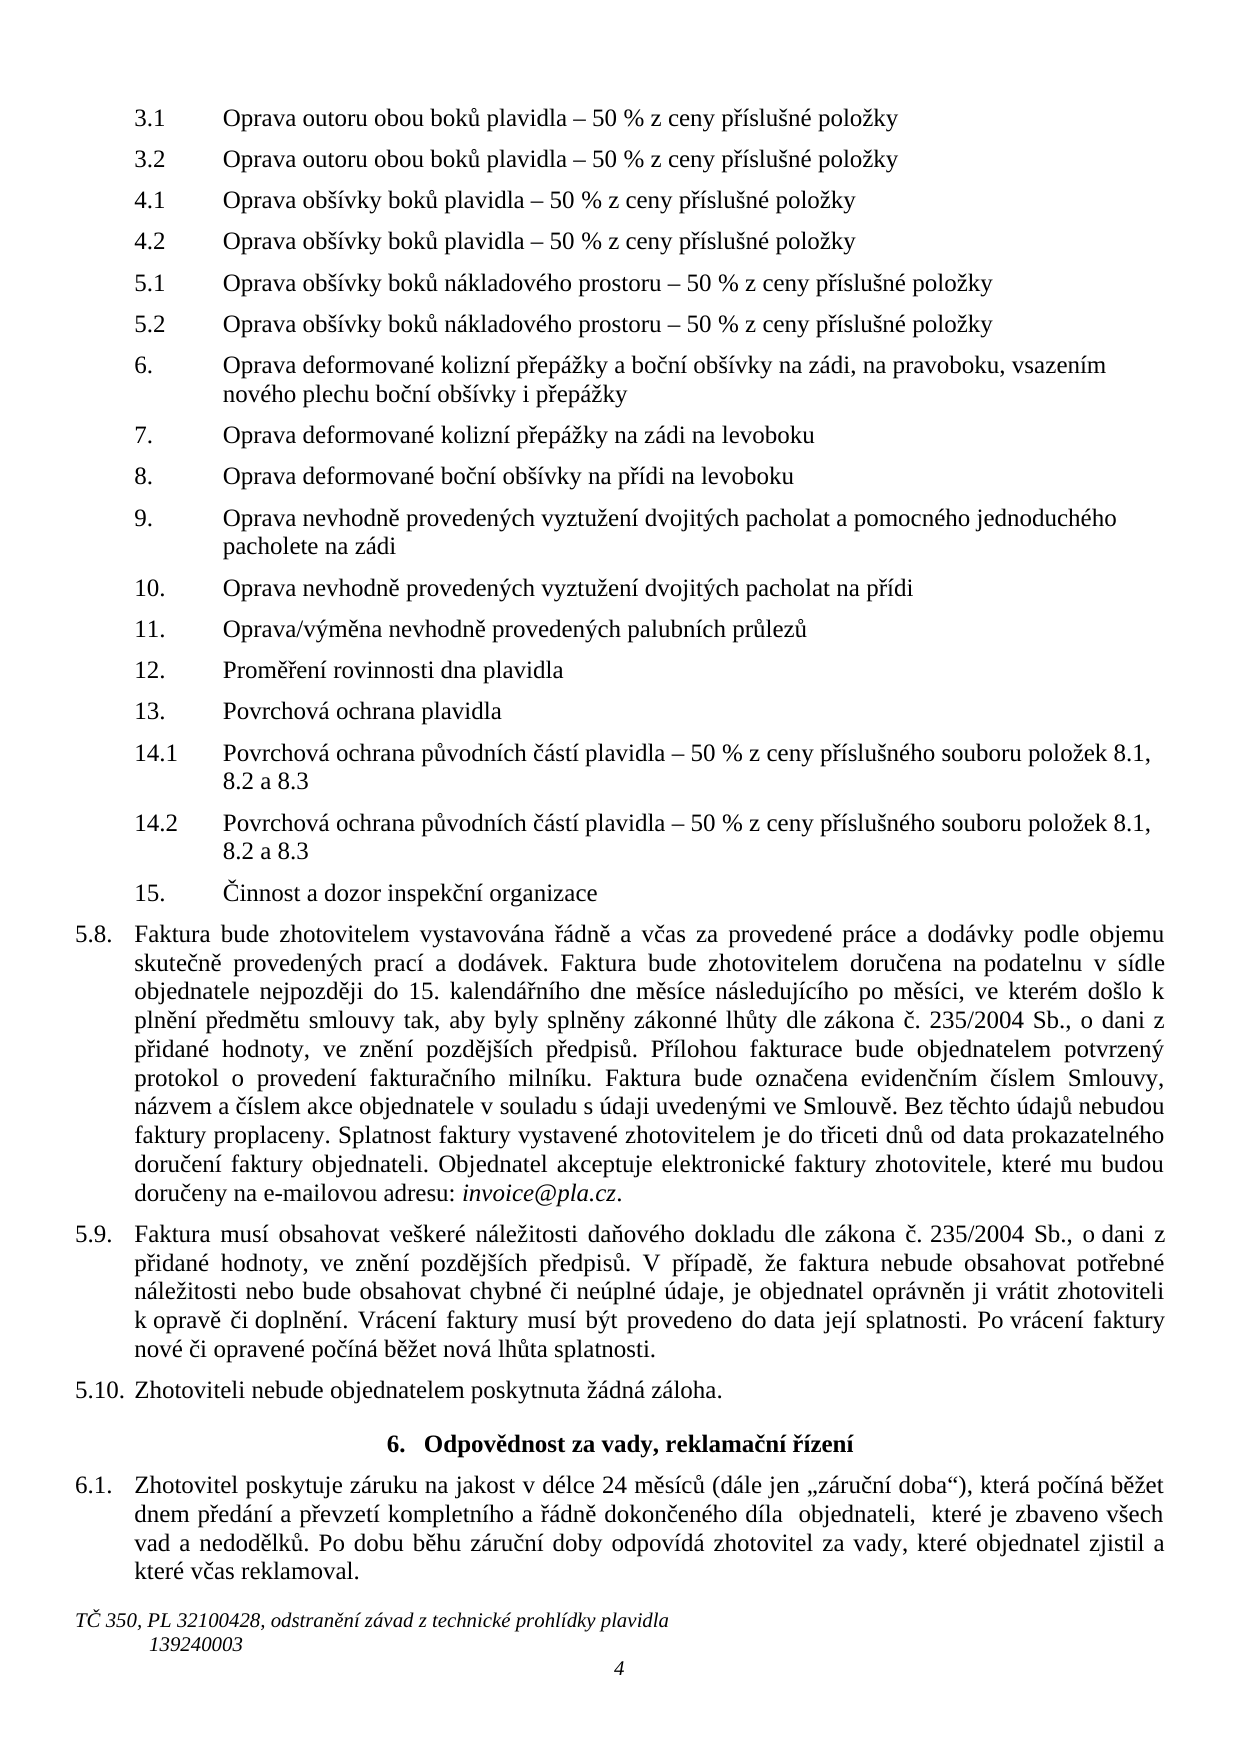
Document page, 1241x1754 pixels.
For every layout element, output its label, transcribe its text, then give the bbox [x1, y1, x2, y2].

list Zhotovitel poskytuje záruku na jakost v délce 24 měsíců (dále jen „záruční doba“), která počíná běžet dnem předání a převzetí kompletního a řádně dokončeného díla objednateli, které je zbaveno všech vad a nedodělků. Po dobu běhu záruční doby odpovídá zhotovitel za vady, které objednatel zjistil a které včas reklamoval. [75, 1470, 1165, 1585]
text 4.2 Oprava obšívky boků plavidla – 50 % z ceny příslušné položky [134, 226, 1165, 255]
text 4.1 Oprava obšívky boků plavidla – 50 % z ceny příslušné položky [134, 185, 1165, 214]
text 7. Oprava deformované kolizní přepážky na zádi na levoboku [134, 420, 1165, 449]
text Odpovědnost za vady, reklamační řízení [75, 1429, 1165, 1458]
text 11. Oprava/výměna nevhodně provedených palubních průlezů [134, 614, 1165, 643]
list Faktura musí obsahovat veškeré náležitosti daňového dokladu dle zákona č. 235/2004 Sb., o dani z přidané hodnoty, ve znění pozdějších předpisů. V případě, že faktura nebude obsahovat potřebné náležitosti nebo bude obsahovat chybné či neúplné údaje, je objednatel oprávněn ji vrátit zhotoviteli k opravě či doplnění. Vrácení faktury musí být provedeno do data její splatnosti. Po vrácení faktury nové či opravené počíná běžet nová lhůta splatnosti. [75, 1219, 1165, 1363]
list Faktura bude zhotovitelem vystavována řádně a včas za provedené práce a dodávky podle objemu skutečně provedených prací a dodávek. Faktura bude zhotovitelem doručena na podatelnu v sídle objednatele nejpozději do 15. kalendářního dne měsíce následujícího po měsíci, ve kterém došlo k plnění předmětu smlouvy tak, aby byly splněny zákonné lhůty dle zákona č. 235/2004 Sb., o dani z přidané hodnoty, ve znění pozdějších předpisů. Přílohou fakturace bude objednatelem potvrzený protokol o provedení fakturačního milníku. Faktura bude označena evidenčním číslem Smlouvy, názvem a číslem akce objednatele v souladu s údaji uvedenými ve Smlouvě. Bez těchto údajů nebudou faktury proplaceny. Splatnost faktury vystavené zhotovitelem je do třiceti dnů od data prokazatelného doručení faktury objednateli. Objednatel akceptuje elektronické faktury zhotovitele, které mu budou doručeny na e-mailovou adresu: invoice@pla.cz. [75, 919, 1165, 1206]
text 10. Oprava nevhodně provedených vyztužení dvojitých pacholat na přídi [134, 573, 1165, 601]
text 5.1 Oprava obšívky boků nákladového prostoru – 50 % z ceny příslušné položky [134, 268, 1165, 296]
text 3.2 Oprava outoru obou boků plavidla – 50 % z ceny příslušné položky [134, 144, 1165, 173]
text 14.2 Povrchová ochrana původních částí plavidla – 50 % z ceny příslušného souboru položek 8.1, 8.2 a 8.3 [134, 808, 1165, 865]
text 15. Činnost a dozor inspekční organizace [134, 878, 1165, 906]
text 13. Povrchová ochrana plavidla [134, 696, 1165, 725]
text 6. Oprava deformované kolizní přepážky a boční obšívky na zádi, na pravoboku, vsazením nového plechu boční obšívky i přepážky [134, 350, 1165, 408]
text 5.2 Oprava obšívky boků nákladového prostoru – 50 % z ceny příslušné položky [134, 309, 1165, 338]
text 12. Proměření rovinnosti dna plavidla [134, 655, 1165, 684]
text 3.1 Oprava outoru obou boků plavidla – 50 % z ceny příslušné položky [134, 103, 1165, 131]
text 9. Oprava nevhodně provedených vyztužení dvojitých pacholat a pomocného jednoduchého pacholete na zádi [134, 503, 1165, 560]
text 14.1 Povrchová ochrana původních částí plavidla – 50 % z ceny příslušného souboru položek 8.1, 8.2 a 8.3 [134, 738, 1165, 795]
list Zhotoviteli nebude objednatelem poskytnuta žádná záloha. [75, 1375, 1165, 1404]
text 8. Oprava deformované boční obšívky na přídi na levoboku [134, 461, 1165, 490]
